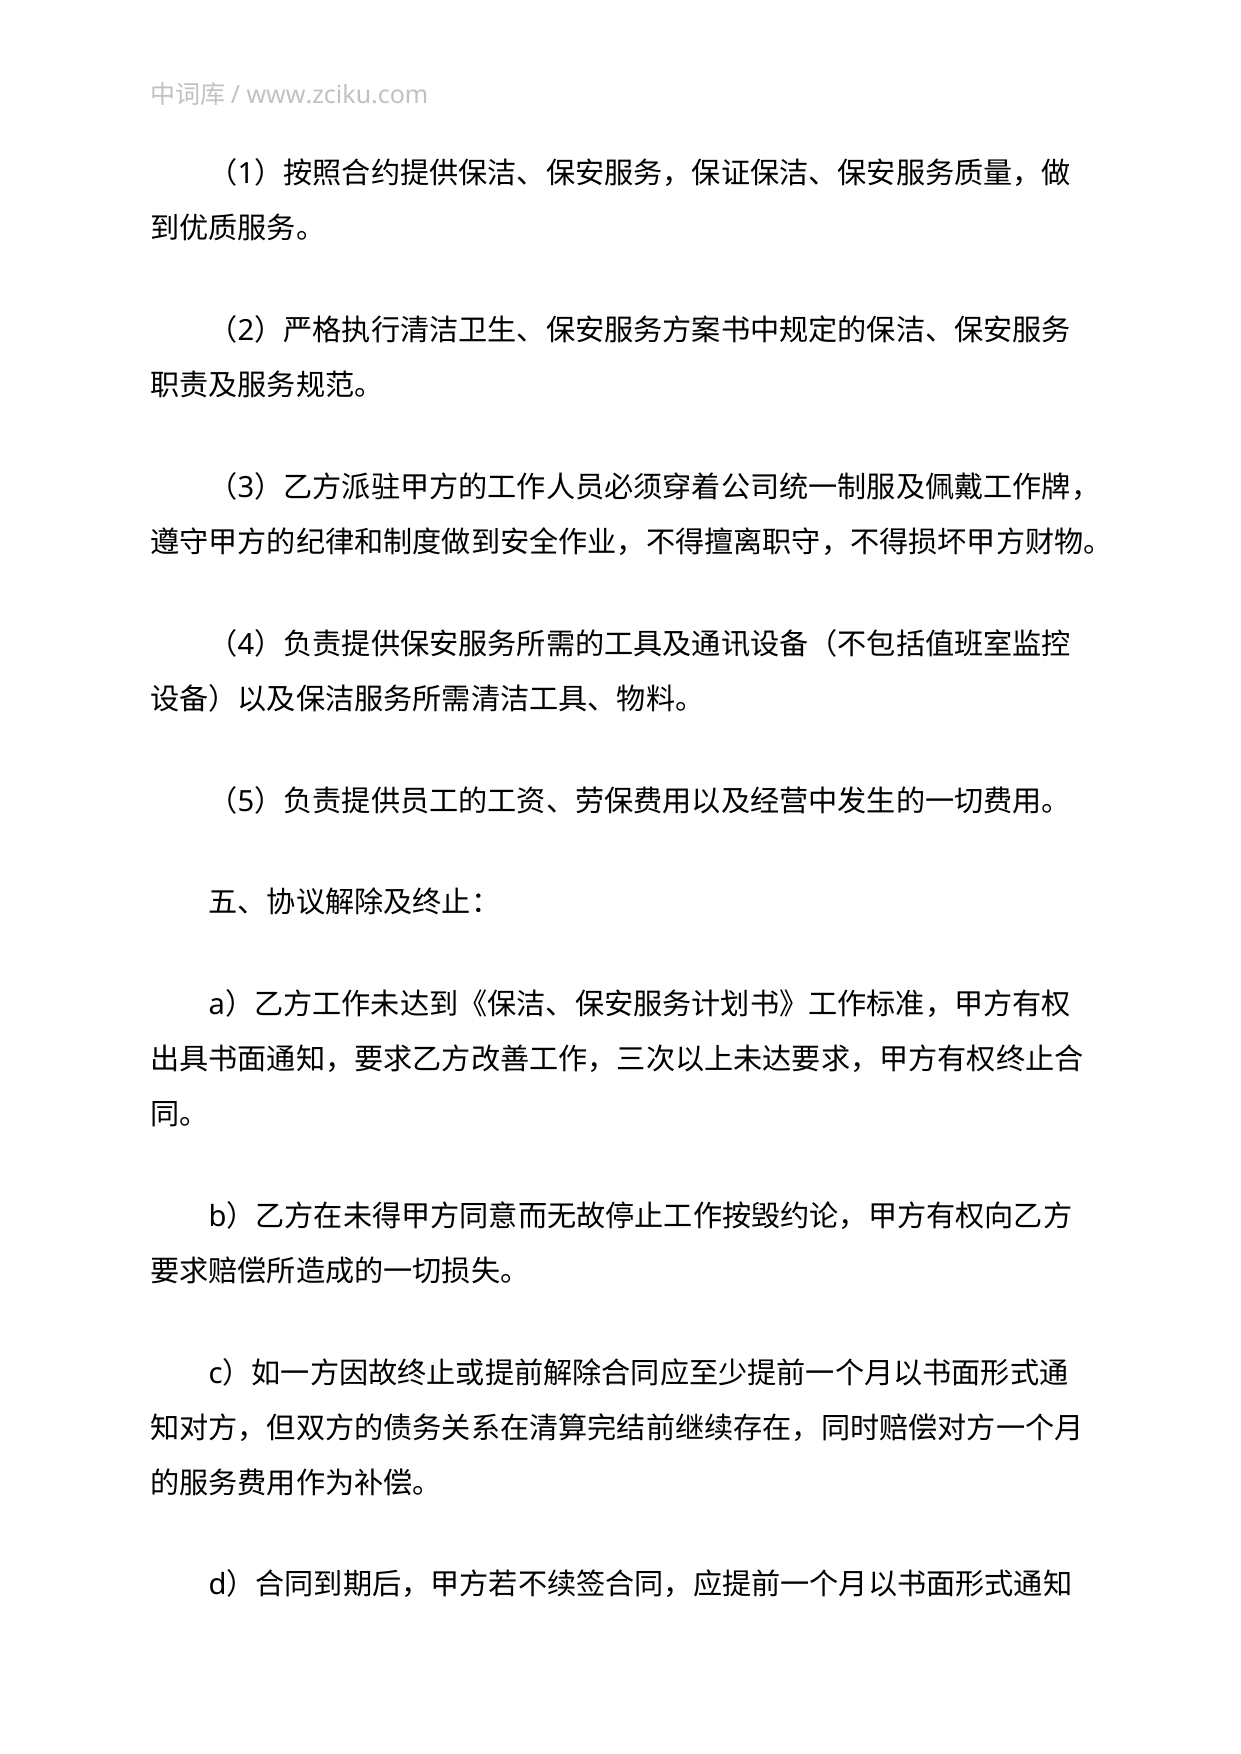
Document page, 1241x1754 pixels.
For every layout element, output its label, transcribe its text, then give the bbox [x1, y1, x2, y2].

text （5）负责提供员工的工资、劳保费用以及经营中发生的一切费用。 [150, 777, 1090, 819]
text 五、协议解除及终止： [150, 879, 1090, 921]
text a）乙方工作未达到《保洁、保安服务计划书》工作标准，甲方有权出具书面通知，要求乙方改善工作，三次以上未达要求，甲方有权终止合同。 [150, 981, 1090, 1133]
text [150, 1561, 1090, 1603]
text （2）严格执行清洁卫生、保安服务方案书中规定的保洁、保安服务职责及服务规范。 [150, 307, 1090, 404]
text b）乙方在未得甲方同意而无故停止工作按毁约论，甲方有权向乙方要求赔偿所造成的一切损失。 [150, 1192, 1090, 1290]
text （4）负责提供保安服务所需的工具及通讯设备（不包括值班室监控设备）以及保洁服务所需清洁工具、物料。 [150, 620, 1090, 718]
text （1）按照合约提供保洁、保安服务，保证保洁、保安服务质量，做到优质服务。 [150, 150, 1090, 247]
text （3）乙方派驻甲方的工作人员必须穿着公司统一制服及佩戴工作牌，遵守甲方的纪律和制度做到安全作业，不得擅离职守，不得损坏甲方财物。 [150, 463, 1090, 561]
text c）如一方因故终止或提前解除合同应至少提前一个月以书面形式通知对方，但双方的债务关系在清算完结前继续存在，同时赔偿对方一个月的服务费用作为补偿。 [150, 1349, 1090, 1501]
